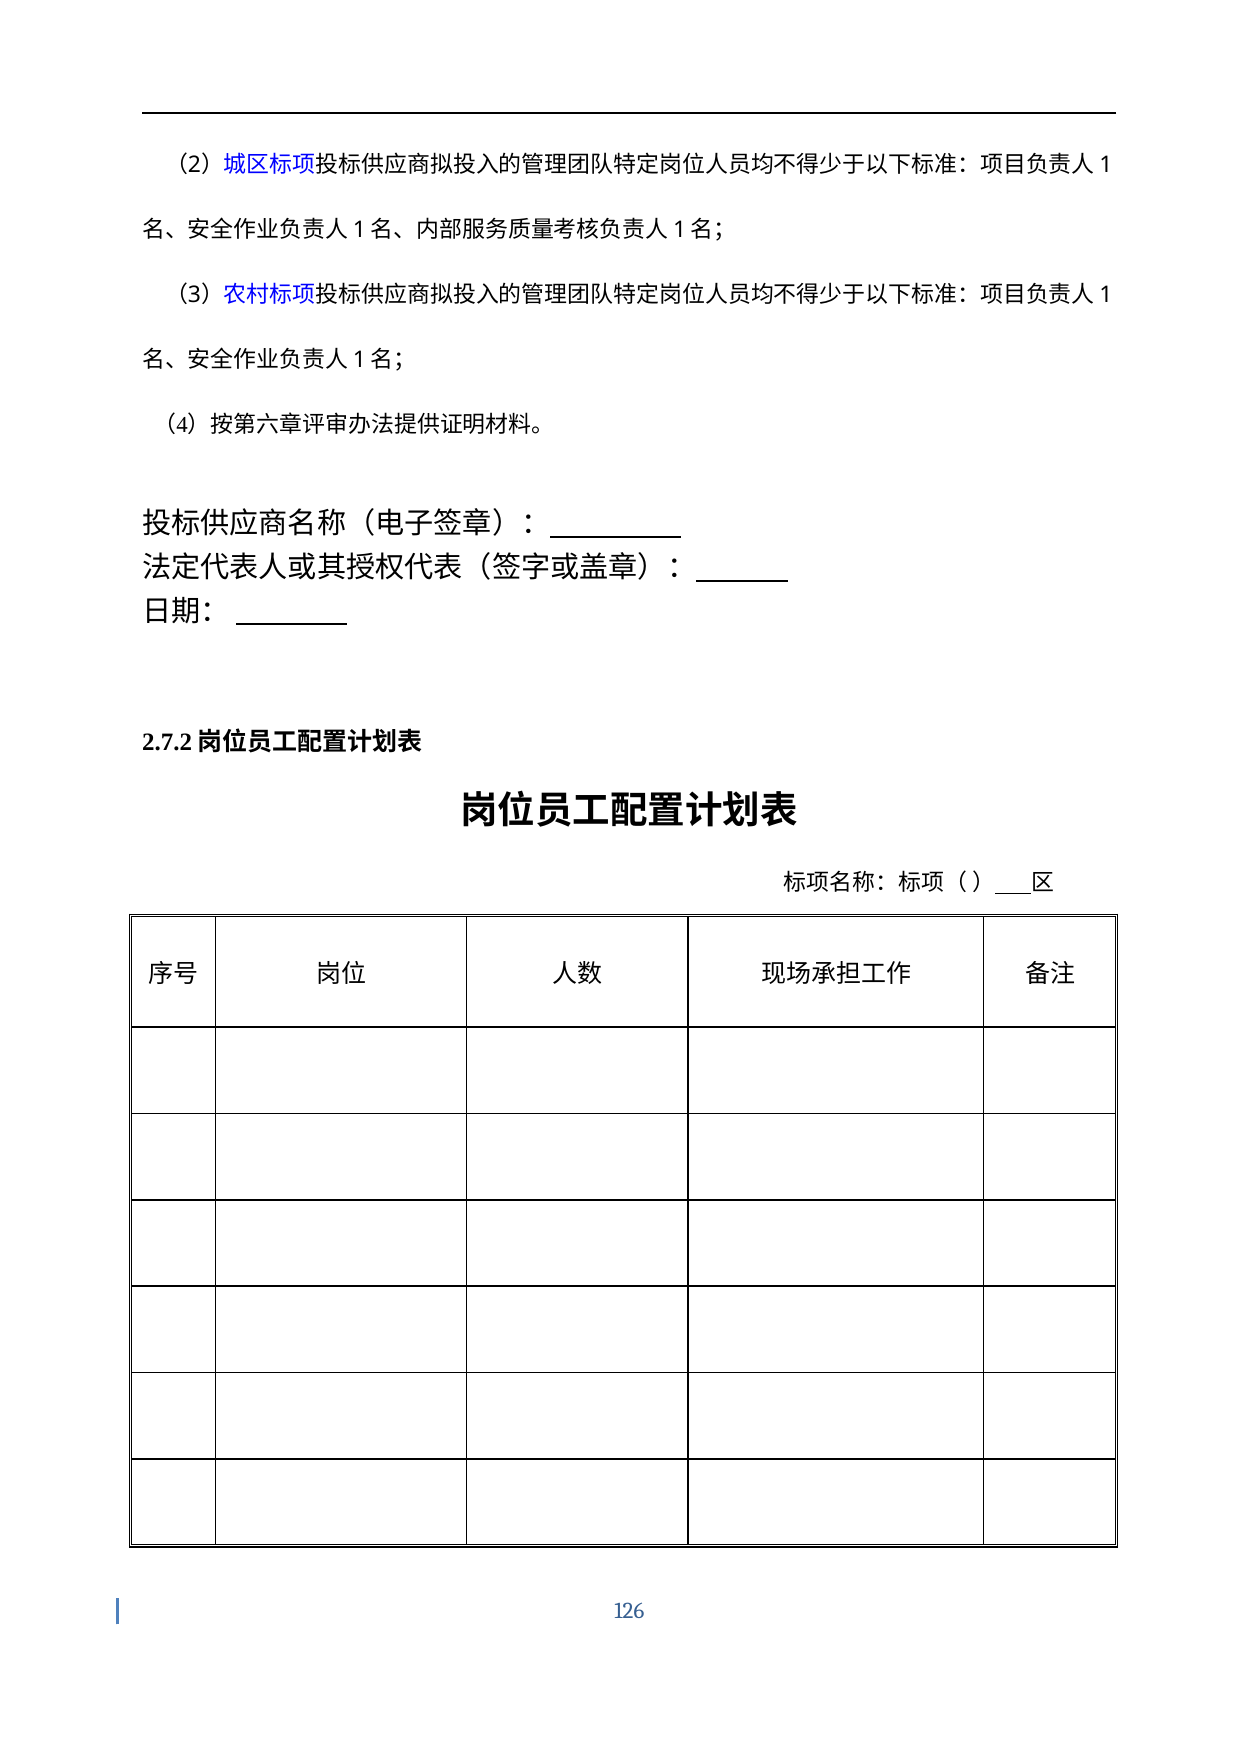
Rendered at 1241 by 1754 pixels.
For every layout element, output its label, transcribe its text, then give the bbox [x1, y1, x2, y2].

table_cell [467, 1373, 687, 1458]
table_cell [216, 1373, 466, 1458]
table_cell [689, 1028, 983, 1112]
table_cell [216, 1287, 466, 1372]
table_cell [467, 1287, 687, 1372]
table_cell [132, 1373, 215, 1458]
table_cell [132, 1114, 215, 1199]
table_cell [689, 1373, 983, 1458]
subtitle 2.7.2岗位员工配置计划表 [142, 707, 1116, 772]
table_cell [216, 1028, 466, 1112]
table_cell [689, 1460, 983, 1544]
table_cell [984, 1201, 1115, 1285]
table_cell [984, 1373, 1115, 1458]
table_header 岗位 [216, 917, 466, 1026]
text 法定代表人或其授权代表（签字或盖章）： [142, 542, 1116, 586]
table_cell [984, 1028, 1115, 1112]
table_cell [132, 1028, 215, 1112]
text （2）城区标项投标供应商拟投入的管理团队特定岗位人员均不得少于以下标准：项目负责人1名、安全作业负责人1名、内部服务质量考核负责人1名； [142, 130, 1116, 260]
text （4）按第六章评审办法提供证明材料。 [142, 390, 1116, 455]
text 日期： [142, 586, 1116, 630]
table_cell [467, 1028, 687, 1112]
table_cell [467, 1201, 687, 1285]
table_cell [132, 1201, 215, 1285]
table_cell [467, 1114, 687, 1199]
table_cell [689, 1114, 983, 1199]
table_cell [132, 1287, 215, 1372]
table_cell [132, 1460, 215, 1544]
table_cell [216, 1460, 466, 1544]
text 标项名称：标项（ ） 区 [142, 848, 1116, 913]
table_header 序号 [132, 917, 215, 1026]
table_header 备注 [984, 917, 1115, 1026]
table_header 现场承担工作 [689, 917, 983, 1026]
table_cell [984, 1287, 1115, 1372]
table_header 人数 [467, 917, 687, 1026]
text 投标供应商名称（电子签章）： [142, 498, 1116, 542]
text （3）农村标项投标供应商拟投入的管理团队特定岗位人员均不得少于以下标准：项目负责人1名、安全作业负责人1名； [142, 260, 1116, 390]
table_cell [984, 1114, 1115, 1199]
table_cell [689, 1201, 983, 1285]
table_cell [467, 1460, 687, 1544]
table_cell [689, 1287, 983, 1372]
table_cell [984, 1460, 1115, 1544]
table_cell [216, 1201, 466, 1285]
table_cell [216, 1114, 466, 1199]
text 岗位员工配置计划表 [142, 788, 1116, 832]
